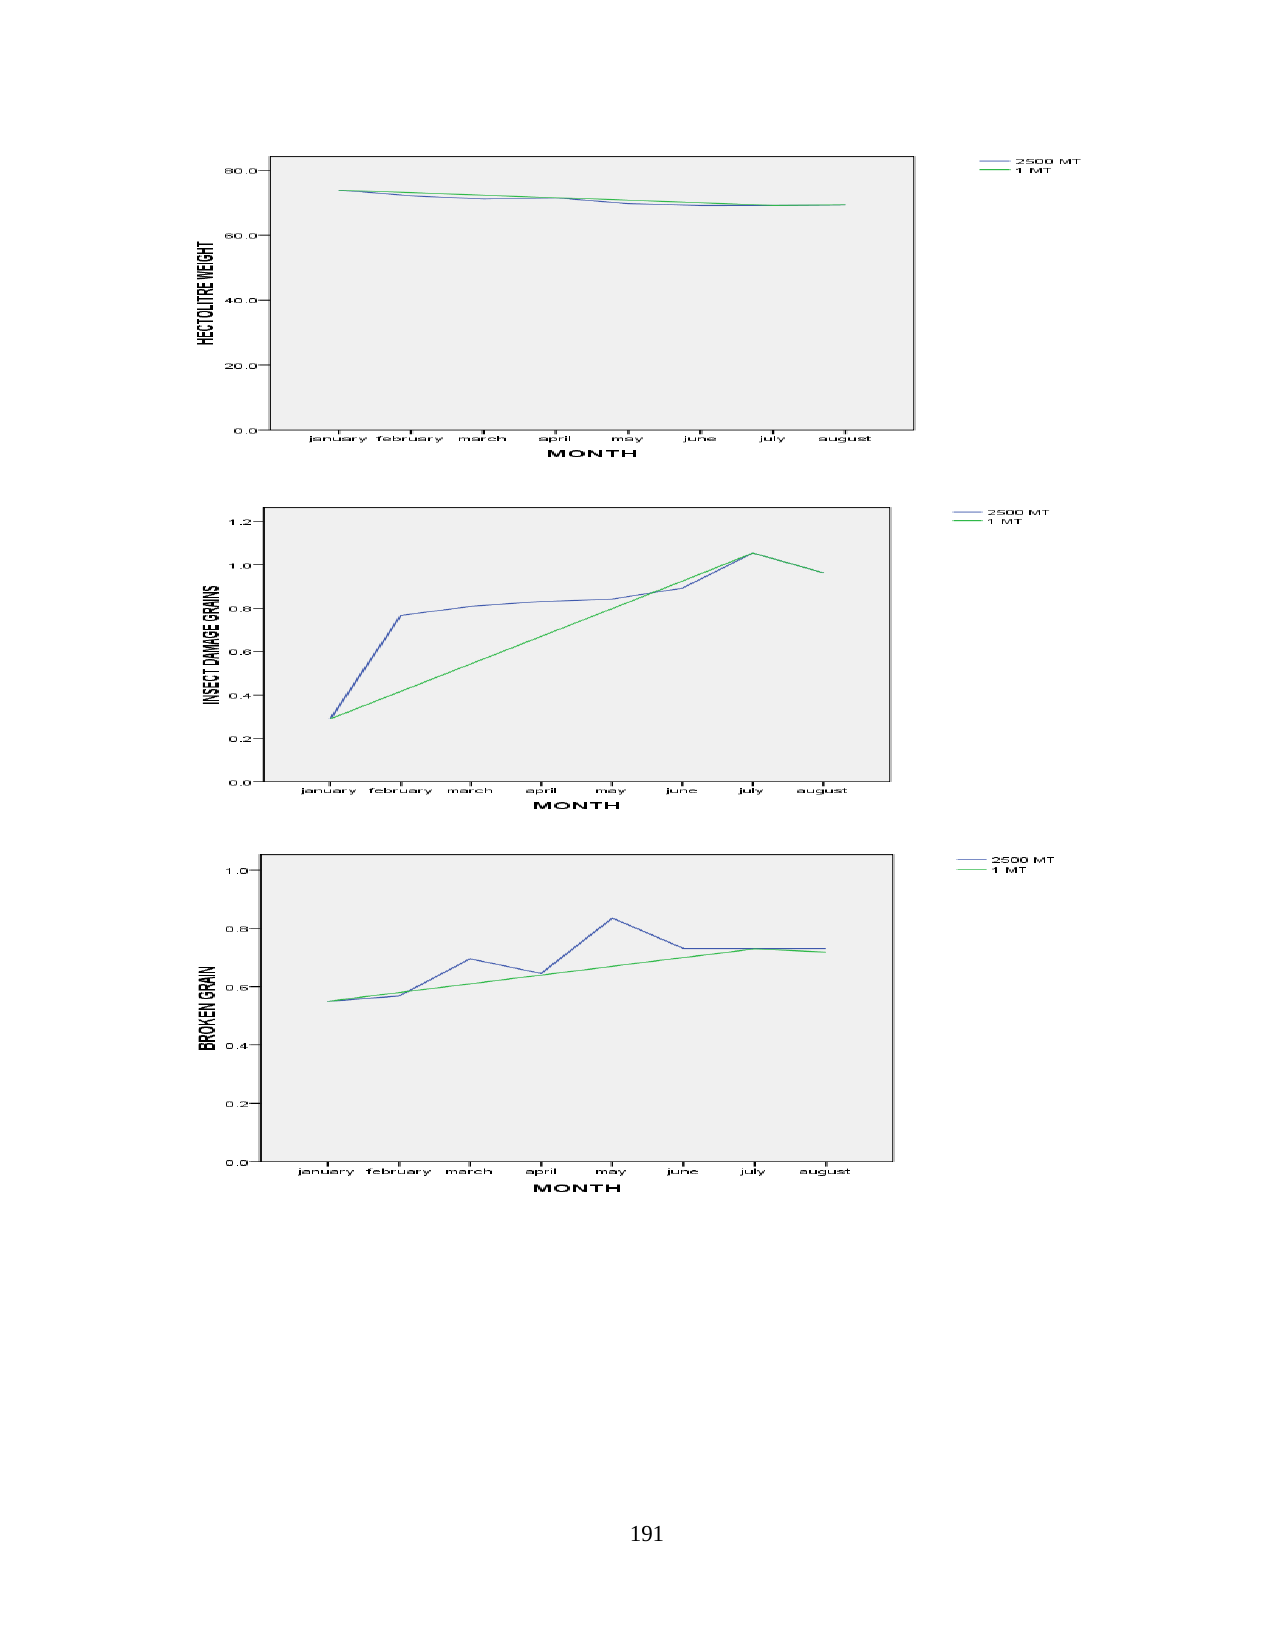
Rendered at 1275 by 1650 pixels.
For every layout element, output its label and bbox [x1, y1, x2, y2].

picture [198, 854, 1054, 1192]
picture [202, 507, 1050, 809]
picture [197, 156, 1081, 457]
